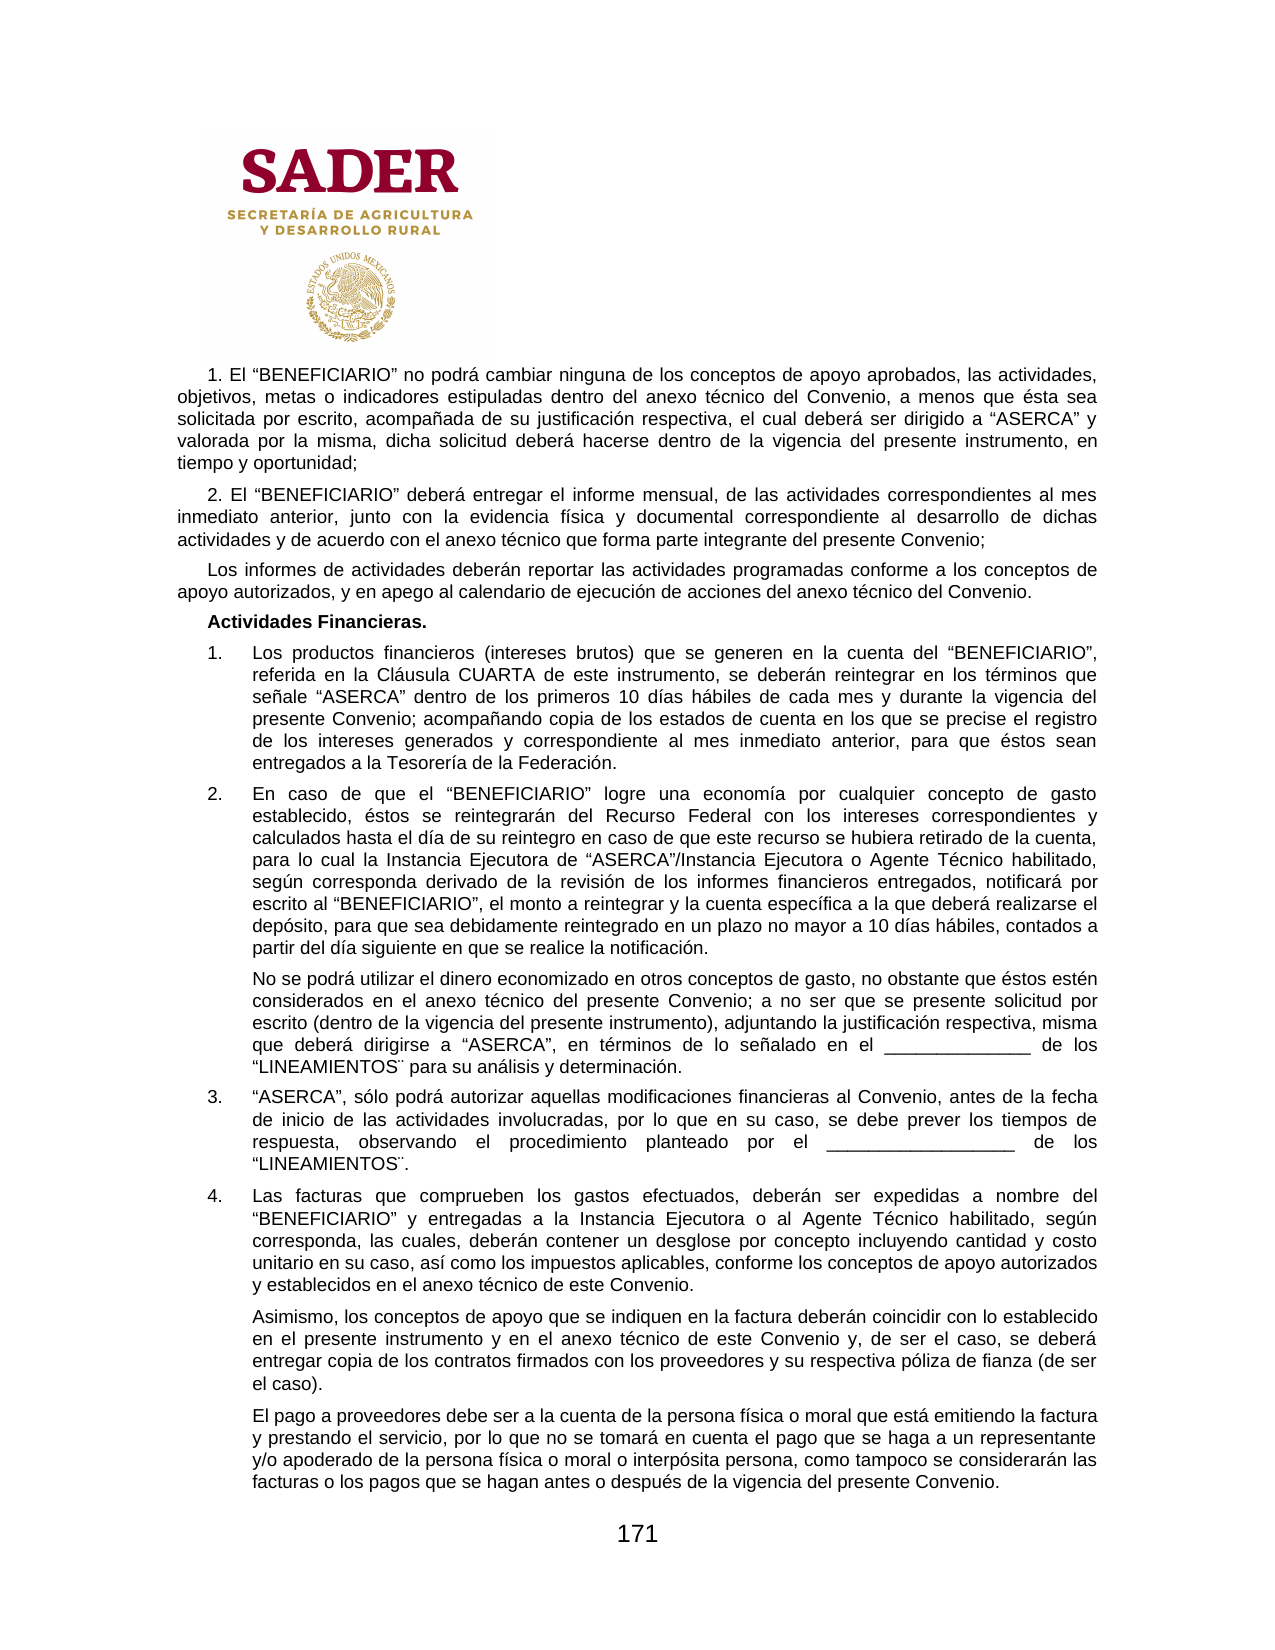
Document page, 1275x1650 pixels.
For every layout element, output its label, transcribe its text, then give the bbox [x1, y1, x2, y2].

text 2. El “BENEFICIARIO” deberá entregar el informe mensual, de las actividades correspondientes al mes inmediato anterior, junto con la evidencia física y documental correspondiente al desarrollo de dichas actividades y de acuerdo con el anexo técnico que forma parte integrante del presente Convenio; [177, 484, 1098, 551]
text El pago a proveedores debe ser a la cuenta de la persona física o moral que está emitiendo la factura y prestando el servicio, por lo que no se tomará en cuenta el pago que se haga a un representante y/o apoderado de la persona física o moral o interpósita persona, como tampoco se considerarán las facturas o los pagos que se hagan antes o después de la vigencia del presente Convenio. [207, 1405, 1098, 1493]
text No se podrá utilizar el dinero economizado en otros conceptos de gasto, no obstante que éstos estén considerados en el anexo técnico del presente Convenio; a no ser que se presente solicitud por escrito (dentro de la vigencia del presente instrumento), adjuntando la justificación respectiva, misma que deberá dirigirse a “ASERCA”, en términos de lo señalado en el ______________ de los “LINEAMIENTOS¨ para su análisis y determinación. [207, 968, 1098, 1078]
text 1. Los productos financieros (intereses brutos) que se generen en la cuenta del “BENEFICIARIO”, referida en la Cláusula CUARTA de este instrumento, se deberán reintegrar en los términos que señale “ASERCA” dentro de los primeros 10 días hábiles de cada mes y durante la vigencia del presente Convenio; acompañando copia de los estados de cuenta en los que se precise el registro de los intereses generados y correspondiente al mes inmediato anterior, para que éstos sean entregados a la Tesorería de la Federación. [207, 642, 1098, 774]
text 4. Las facturas que comprueben los gastos efectuados, deberán ser expedidas a nombre del “BENEFICIARIO” y entregadas a la Instancia Ejecutora o al Agente Técnico habilitado, según corresponda, las cuales, deberán contener un desglose por concepto incluyendo cantidad y costo unitario en su caso, así como los impuestos aplicables, conforme los conceptos de apoyo autorizados y establecidos en el anexo técnico de este Convenio. [207, 1185, 1098, 1296]
text 3. “ASERCA”, sólo podrá autorizar aquellas modificaciones financieras al Convenio, antes de la fecha de inicio de las actividades involucradas, por lo que en su caso, se debe prever los tiempos de respuesta, observando el procedimiento planteado por el __________________ de los “LINEAMIENTOS¨. [207, 1086, 1098, 1175]
text Asimismo, los conceptos de apoyo que se indiquen en la factura deberán coincidir con lo establecido en el presente instrumento y en el anexo técnico de este Convenio y, de ser el caso, se deberá entregar copia de los contratos firmados con los proveedores y su respectiva póliza de fianza (de ser el caso). [207, 1306, 1098, 1394]
text 1. El “BENEFICIARIO” no podrá cambiar ninguna de los conceptos de apoyo aprobados, las actividades, objetivos, metas o indicadores estipuladas dentro del anexo técnico del Convenio, a menos que ésta sea solicitada por escrito, acompañada de su justificación respectiva, el cual deberá ser dirigido a “ASERCA” y valorada por la misma, dicha solicitud deberá hacerse dentro de la vigencia del presente instrumento, en tiempo y oportunidad; [177, 120, 1098, 474]
text Actividades Financieras. [177, 611, 1098, 633]
text 2. En caso de que el “BENEFICIARIO” logre una economía por cualquier concepto de gasto establecido, éstos se reintegrarán del Recurso Federal con los intereses correspondientes y calculados hasta el día de su reintegro en caso de que este recurso se hubiera retirado de la cuenta, para lo cual la Instancia Ejecutora de “ASERCA”/Instancia Ejecutora o Agente Técnico habilitado, según corresponda derivado de la revisión de los informes financieros entregados, notificará por escrito al “BENEFICIARIO”, el monto a reintegrar y la cuenta específica a la que deberá realizarse el depósito, para que sea debidamente reintegrado en un plazo no mayor a 10 días hábiles, contados a partir del día siguiente en que se realice la notificación. [207, 783, 1098, 959]
text Los informes de actividades deberán reportar las actividades programadas conforme a los conceptos de apoyo autorizados, y en apego al calendario de ejecución de acciones del anexo técnico del Convenio. [177, 559, 1098, 603]
